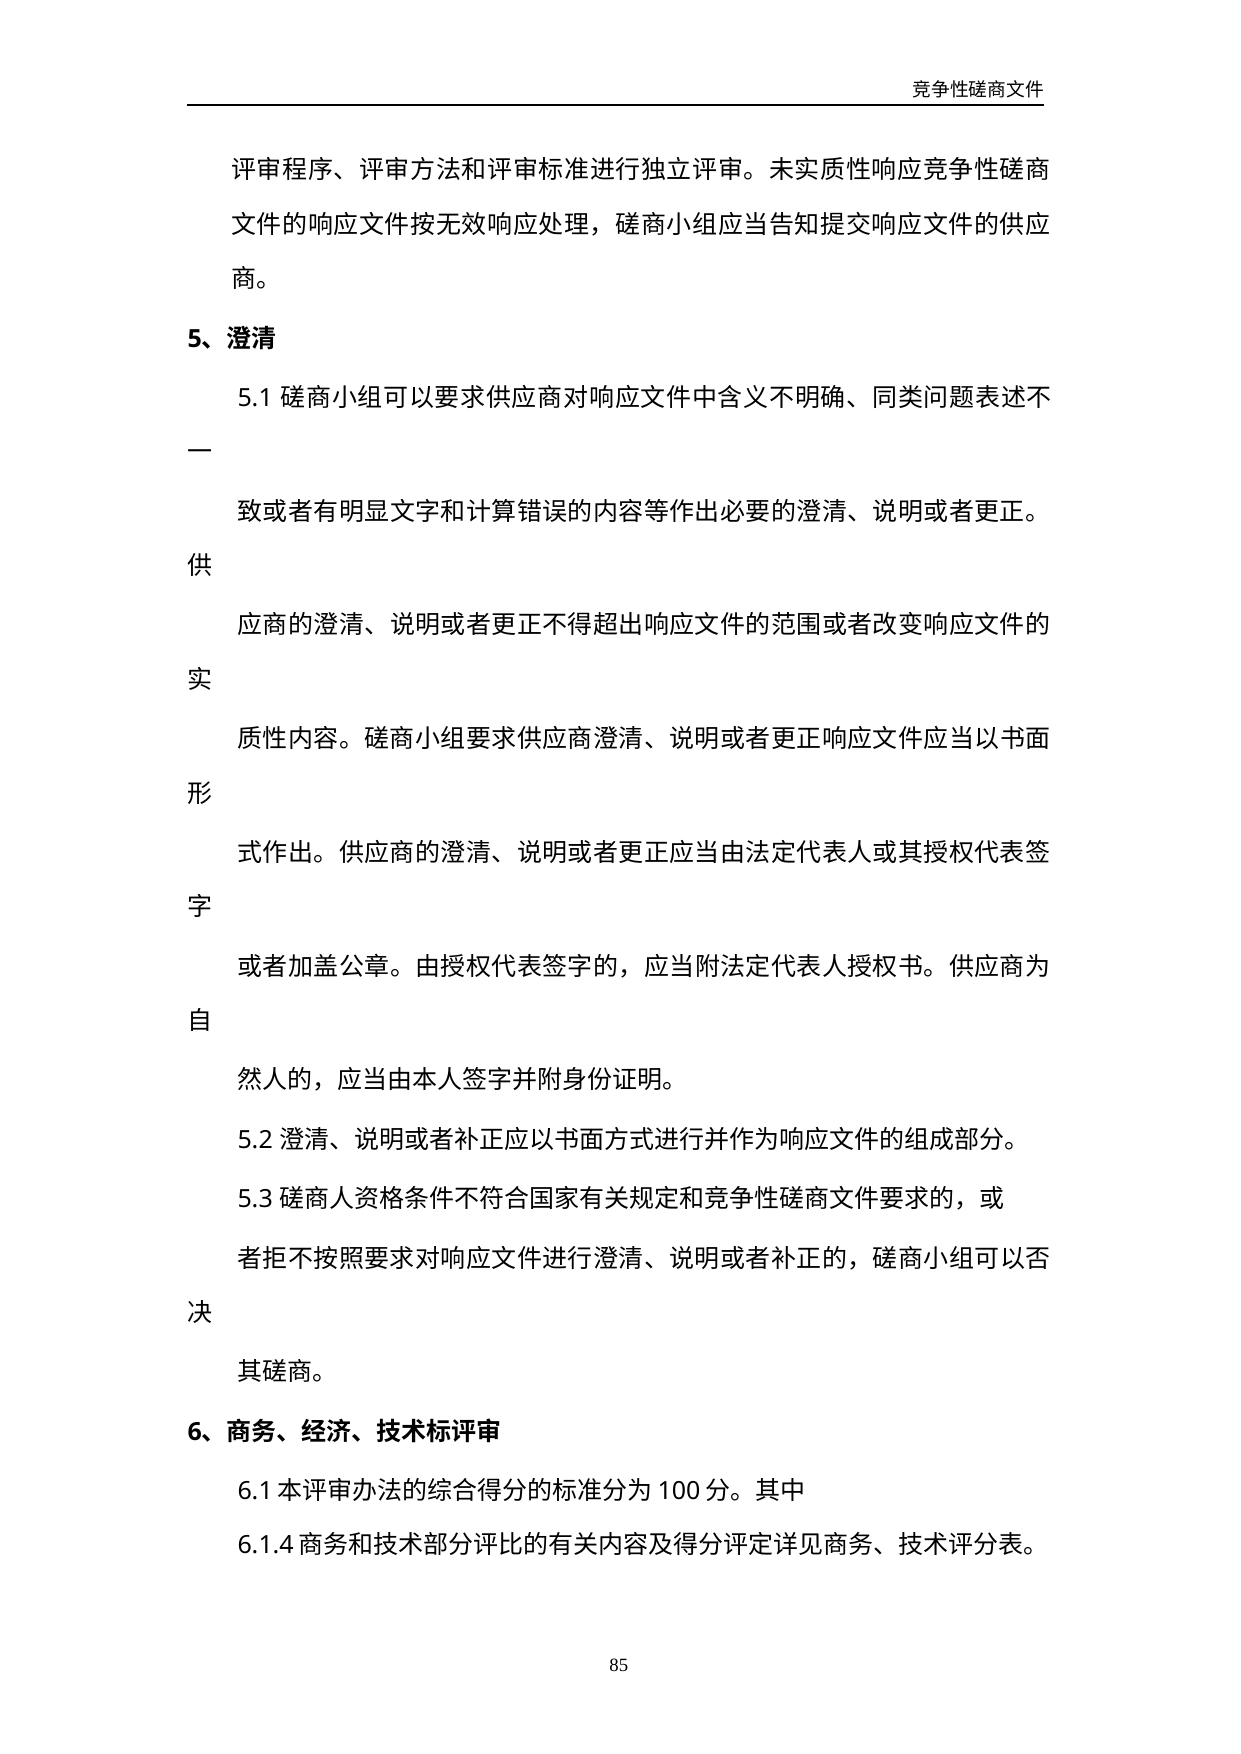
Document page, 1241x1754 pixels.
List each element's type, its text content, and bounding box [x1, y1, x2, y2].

text 质性内容。磋商小组要求供应商澄清、说明或者更正响应文件应当以书面形 [187, 719, 1053, 809]
text 5.2 澄清、说明或者补正应以书面方式进行并作为响应文件的组成部分。 [187, 1119, 1053, 1156]
text 致或者有明显文字和计算错误的内容等作出必要的澄清、说明或者更正。供 [187, 491, 1053, 582]
text 5.1 磋商小组可以要求供应商对响应文件中含义不明确、同类问题表述不一 [187, 377, 1053, 468]
text 5.3 磋商人资格条件不符合国家有关规定和竞争性磋商文件要求的，或 [187, 1179, 1053, 1215]
text 6、商务、经济、技术标评审 [187, 1411, 1053, 1447]
text 然人的，应当由本人签字并附身份证明。 [187, 1060, 1053, 1096]
text 其磋商。 [187, 1352, 1053, 1388]
text 式作出。供应商的澄清、说明或者更正应当由法定代表人或其授权代表签字 [187, 832, 1053, 923]
text 6.1.4商务和技术部分评比的有关内容及得分评定详见商务、技术评分表。 [187, 1525, 1053, 1561]
text 6.1本评审办法的综合得分的标准分为100分。其中 [187, 1471, 1053, 1507]
text 应商的澄清、说明或者更正不得超出响应文件的范围或者改变响应文件的实 [187, 605, 1053, 696]
text 5、澄清 [187, 318, 1053, 354]
text 或者加盖公章。由授权代表签字的，应当附法定代表人授权书。供应商为自 [187, 946, 1053, 1037]
text 评审程序、评审方法和评审标准进行独立评审。未实质性响应竞争性磋商文件的响应文件按无效响应处理，磋商小组应当告知提交响应文件的供应商。 [231, 150, 1053, 295]
text 者拒不按照要求对响应文件进行澄清、说明或者补正的，磋商小组可以否决 [187, 1238, 1053, 1329]
